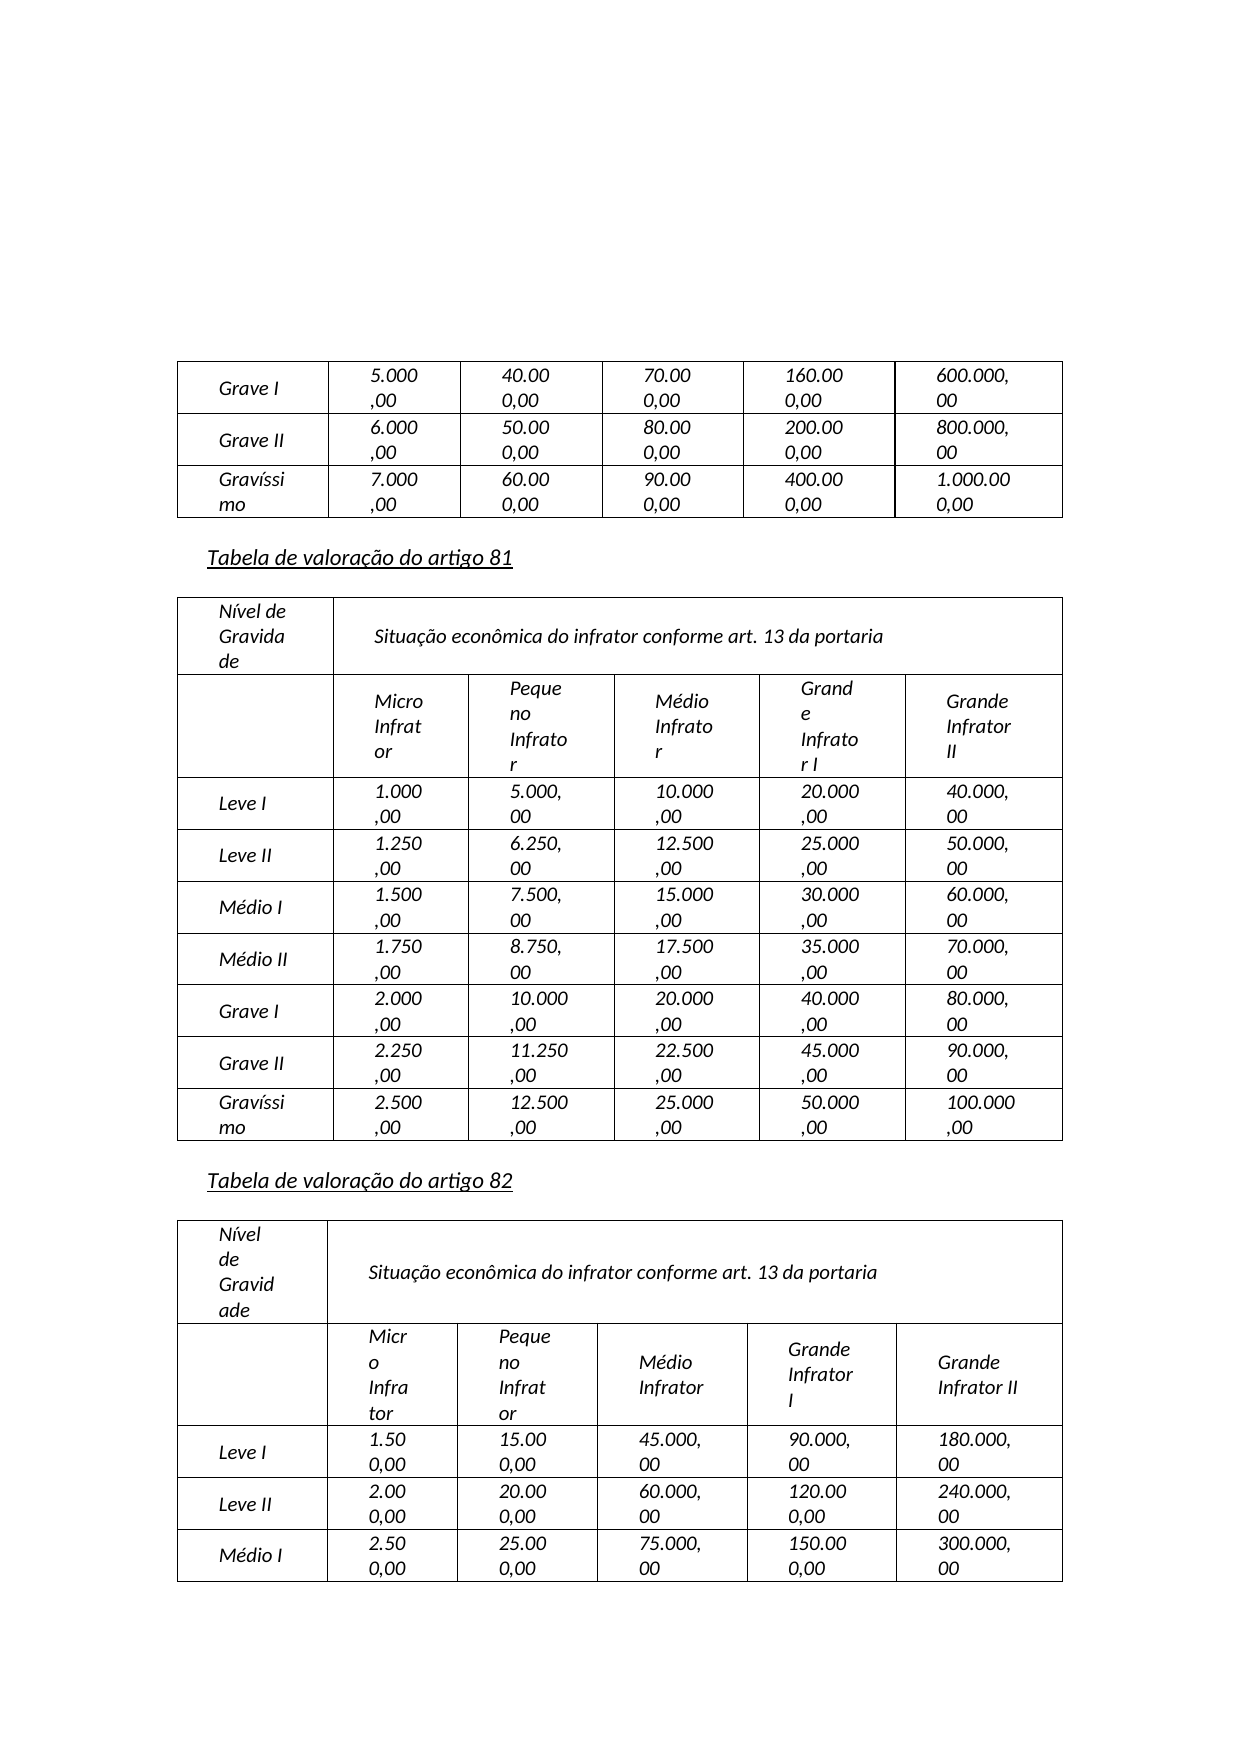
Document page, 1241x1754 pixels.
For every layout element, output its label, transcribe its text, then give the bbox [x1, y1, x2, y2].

table_cell 180.000,00 [897, 1426, 1062, 1477]
table_cell 12.500,00 [615, 830, 759, 881]
table_cell 80.000,00 [906, 985, 1062, 1036]
table_cell Leve II [178, 1478, 327, 1529]
table_cell Leve I [178, 1426, 327, 1477]
table_cell 70.000,00 [906, 934, 1062, 984]
table_cell 800.000,00 [896, 414, 1062, 465]
table_cell 60.000,00 [906, 882, 1062, 932]
table_cell 12.500,00 [469, 1089, 614, 1140]
table_cell Grande Infrator I [760, 675, 905, 777]
table_cell 2.250,00 [334, 1037, 468, 1088]
table_cell 25.000,00 [458, 1530, 597, 1581]
table_cell 400.000,00 [744, 466, 894, 517]
table_cell 25.000,00 [760, 830, 905, 881]
table_cell 7.500,00 [469, 882, 614, 932]
table_cell Médio I [178, 882, 333, 932]
table_cell 5.000,00 [469, 778, 614, 829]
table_cell 45.000,00 [760, 1037, 905, 1088]
table_cell Leve II [178, 830, 333, 881]
table_cell 1.000.000,00 [896, 466, 1062, 517]
table_cell 10.000,00 [469, 985, 614, 1036]
table_cell 160.000,00 [744, 362, 894, 413]
table_cell 20.000,00 [458, 1478, 597, 1529]
text Tabela de valoração do artigo 81 [207, 543, 1033, 571]
table_cell Pequeno Infrator [469, 675, 614, 777]
table_cell 60.000,00 [598, 1478, 747, 1529]
table_cell 90.000,00 [748, 1426, 896, 1477]
table_cell Médio I [178, 1530, 327, 1581]
table_cell 20.000,00 [615, 985, 759, 1036]
table_cell 50.000,00 [906, 830, 1062, 881]
table_cell 1.500,00 [328, 1426, 457, 1477]
text Tabela de valoração do artigo 82 [207, 1166, 1033, 1194]
table_cell 30.000,00 [760, 882, 905, 932]
table_cell 600.000,00 [896, 362, 1062, 413]
table_cell Leve I [178, 778, 333, 829]
table_cell 35.000,00 [760, 934, 905, 984]
table_cell Grande Infrator I [748, 1324, 896, 1425]
table_cell Grande Infrator II [906, 675, 1062, 777]
table_header Nível de Gravidade [178, 1221, 327, 1322]
table_header Situação econômica do infrator conforme art. 13 da portaria [334, 598, 1062, 674]
table_cell 50.000,00 [461, 414, 602, 465]
table_cell 50.000,00 [760, 1089, 905, 1140]
table_cell 7.000,00 [329, 466, 460, 517]
table_cell 2.500,00 [334, 1089, 468, 1140]
table_cell 40.000,00 [760, 985, 905, 1036]
table_cell 120.000,00 [748, 1478, 896, 1529]
table_cell 1.500,00 [334, 882, 468, 932]
table_cell 40.000,00 [461, 362, 602, 413]
table_cell 20.000,00 [760, 778, 905, 829]
table_cell Grave I [178, 362, 328, 413]
table_cell Gravíssimo [178, 1089, 333, 1140]
table_cell 90.000,00 [603, 466, 743, 517]
table_cell 15.000,00 [615, 882, 759, 932]
table_cell 11.250,00 [469, 1037, 614, 1088]
table_cell Médio II [178, 934, 333, 984]
table_cell 17.500,00 [615, 934, 759, 984]
table_cell 70.000,00 [603, 362, 743, 413]
table_cell 2.500,00 [328, 1530, 457, 1581]
table_cell Grave I [178, 985, 333, 1036]
table_cell 80.000,00 [603, 414, 743, 465]
table_cell 45.000,00 [598, 1426, 747, 1477]
table_cell Micro Infrator [328, 1324, 457, 1425]
table_cell 200.000,00 [744, 414, 894, 465]
table_cell 150.000,00 [748, 1530, 896, 1581]
table_cell Médio Infrator [598, 1324, 747, 1425]
table_cell Micro Infrator [334, 675, 468, 777]
table_cell 22.500,00 [615, 1037, 759, 1088]
table_cell 10.000,00 [615, 778, 759, 829]
table_cell [178, 1324, 327, 1425]
table_cell 75.000,00 [598, 1530, 747, 1581]
table_cell Pequeno Infrator [458, 1324, 597, 1425]
table_cell 40.000,00 [906, 778, 1062, 829]
table_cell 2.000,00 [334, 985, 468, 1036]
table_cell 1.000,00 [334, 778, 468, 829]
table_cell Médio Infrator [615, 675, 759, 777]
table_cell 8.750,00 [469, 934, 614, 984]
table_cell 6.000,00 [329, 414, 460, 465]
table_cell 60.000,00 [461, 466, 602, 517]
table_cell 2.000,00 [328, 1478, 457, 1529]
table_cell Grave II [178, 1037, 333, 1088]
table_cell 5.000,00 [329, 362, 460, 413]
table_header Situação econômica do infrator conforme art. 13 da portaria [328, 1221, 1062, 1322]
table_cell [178, 675, 333, 777]
table_cell 25.000,00 [615, 1089, 759, 1140]
table_cell 90.000,00 [906, 1037, 1062, 1088]
table_cell 100.000,00 [906, 1089, 1062, 1140]
table_cell Gravíssimo [178, 466, 328, 517]
table_cell 15.000,00 [458, 1426, 597, 1477]
table_cell Grave II [178, 414, 328, 465]
table_cell 1.750,00 [334, 934, 468, 984]
table_cell 300.000,00 [897, 1530, 1062, 1581]
table_cell Grande Infrator II [897, 1324, 1062, 1425]
table_cell 1.250,00 [334, 830, 468, 881]
table_cell 240.000,00 [897, 1478, 1062, 1529]
table_header Nível de Gravidade [178, 598, 333, 674]
table_cell 6.250,00 [469, 830, 614, 881]
